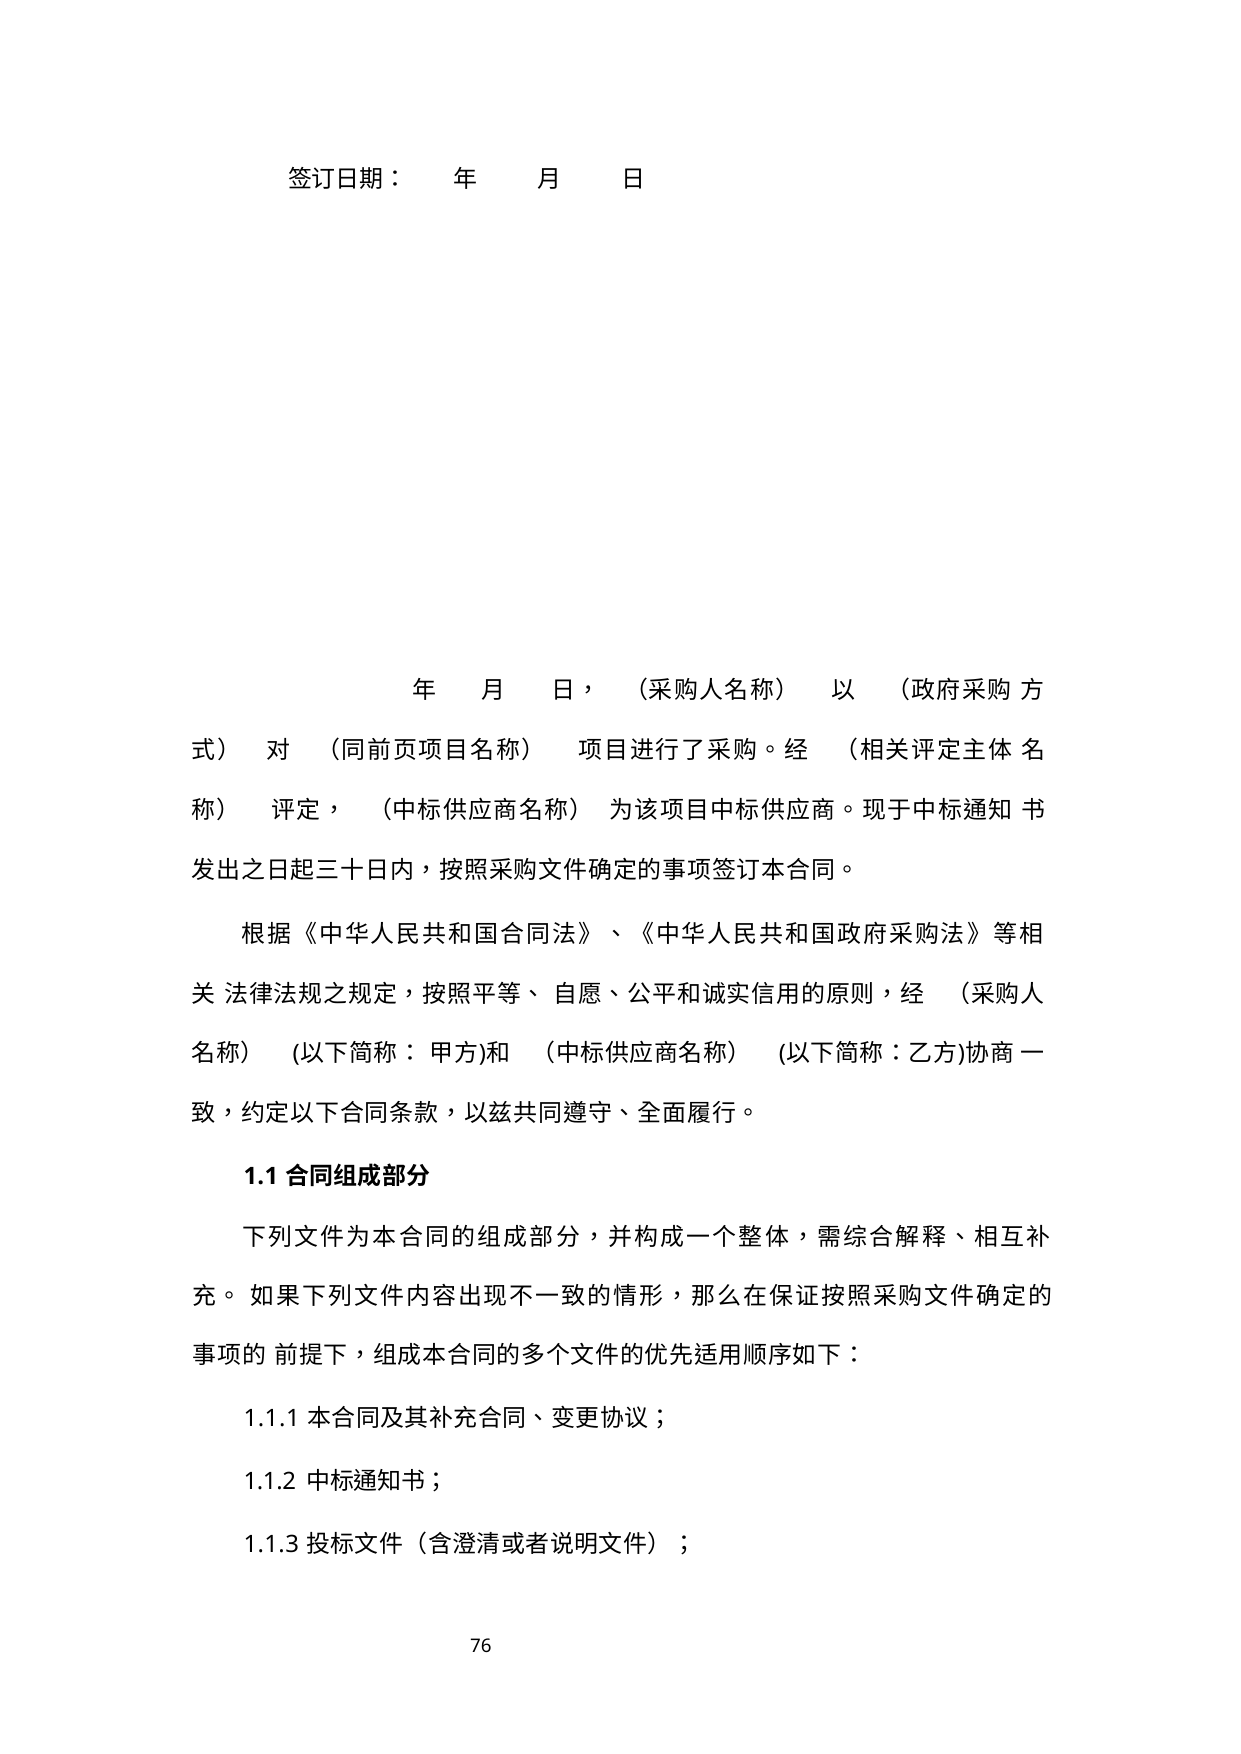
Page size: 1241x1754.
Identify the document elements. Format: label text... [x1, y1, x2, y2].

text 根据《中华人民共和国合同法》、《中华人民共和国政府采购法》等相关 法律法规之规定，按照平等、 自愿、公平和诚实信用的原则，经 （采购人名称） (以下简称： 甲方)和 （中标供应商名称） (以下简称：乙方)协商 一致，约定以下合同条款，以兹共同遵守、全面履行。 [191, 916, 1045, 1129]
list 1.1.2 中标通知书； [243, 1464, 998, 1497]
text 1.1 合同组成部分 [243, 1160, 1053, 1190]
text 年 月 日， （采购人名称） 以 （政府采购 方式） 对 （同前页项目名称） 项目进行了采购。经 （相关评定主体 名称） 评定， （中标供应商名称） 为该项目中标供应商。现于中标通知 书发出之日起三十日内，按照采购文件确定的事项签订本合同。 [191, 673, 1045, 885]
list 本合同及其补充合同、变更协议； [243, 1401, 998, 1434]
text 下列文件为本合同的组成部分，并构成一个整体，需综合解释、相互补充。 如果下列文件内容出现不一致的情形，那么在保证按照采购文件确定的事项的 前提下，组成本合同的多个文件的优先适用顺序如下： [192, 1219, 1053, 1370]
text 签订日期： 年 月 日 [288, 162, 1053, 194]
text 1.1.3 投标文件（含澄清或者说明文件）； [243, 1527, 1019, 1559]
